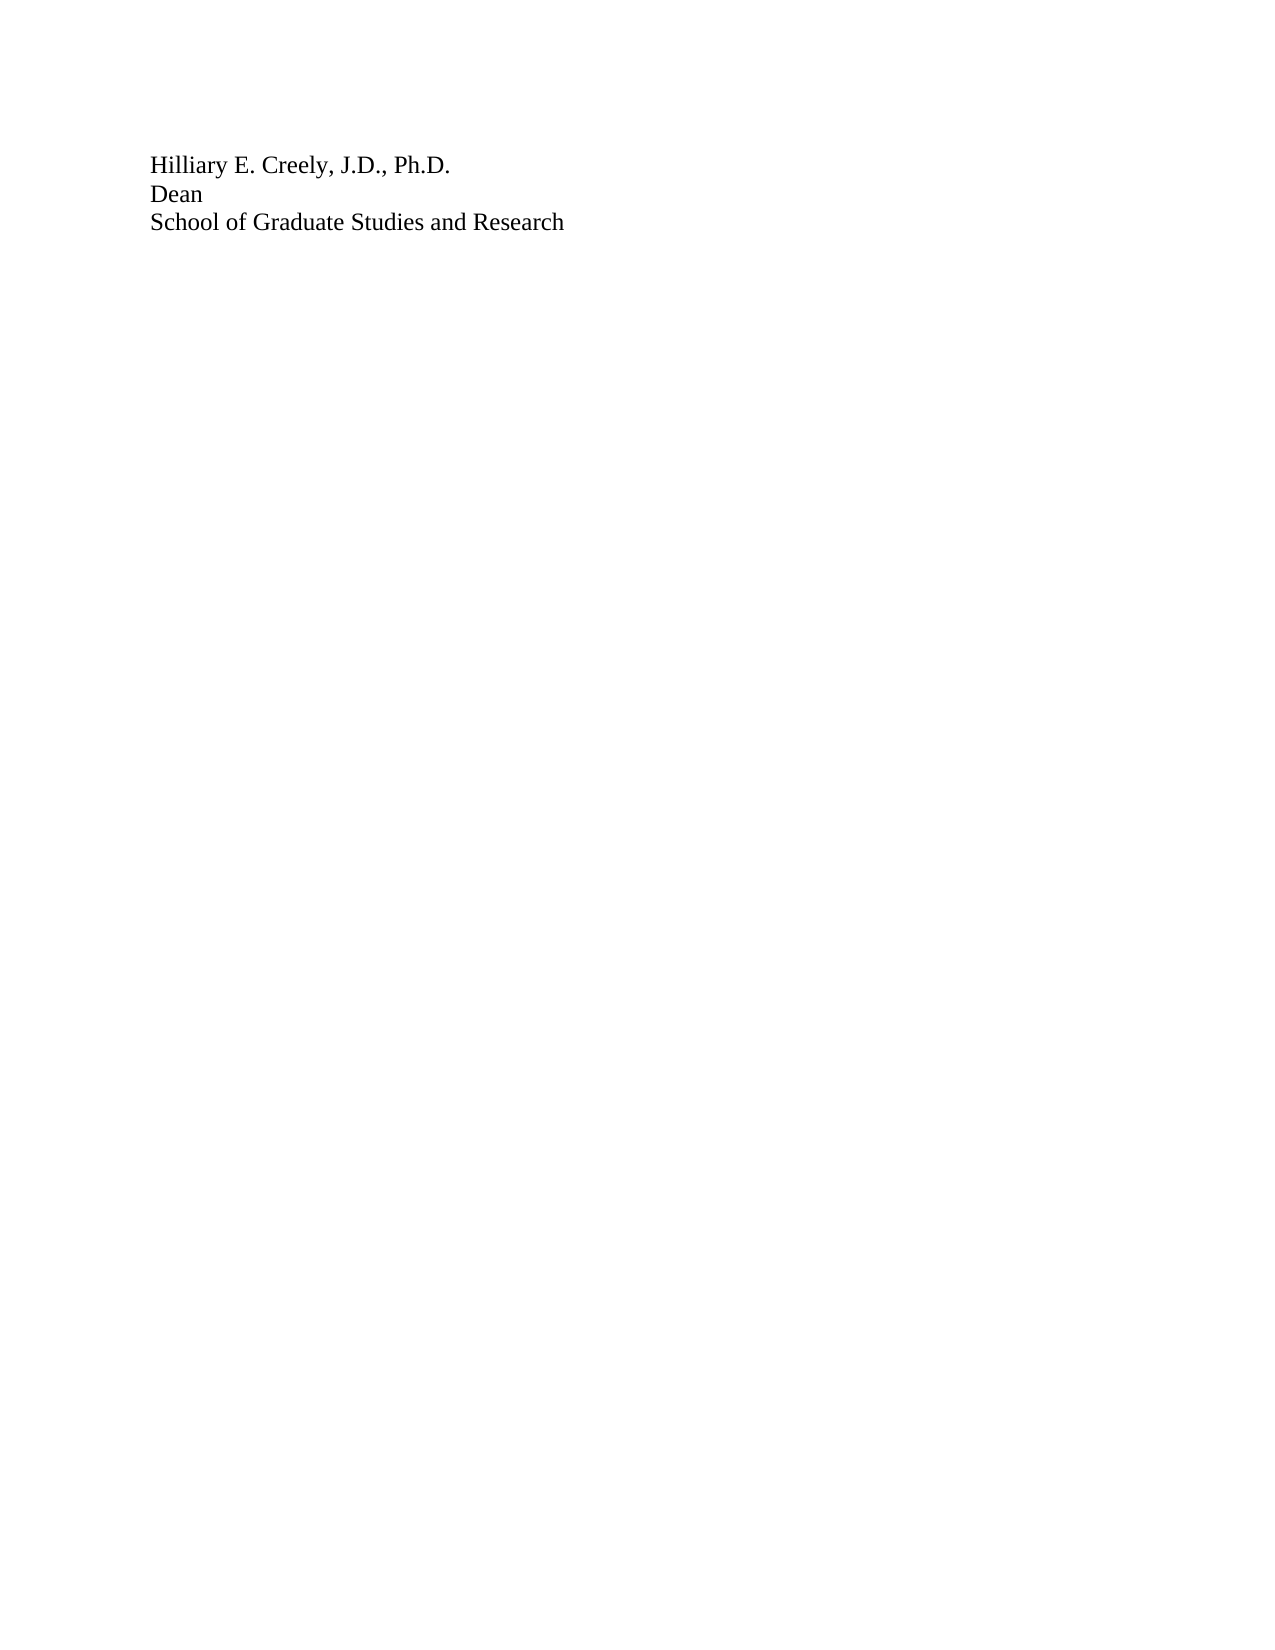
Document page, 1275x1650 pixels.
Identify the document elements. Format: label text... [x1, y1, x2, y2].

text Dean [150, 179, 1125, 207]
text Hilliary E. Creely, J.D., Ph.D. [150, 150, 1125, 179]
text School of Graduate Studies and Research [150, 207, 1125, 236]
